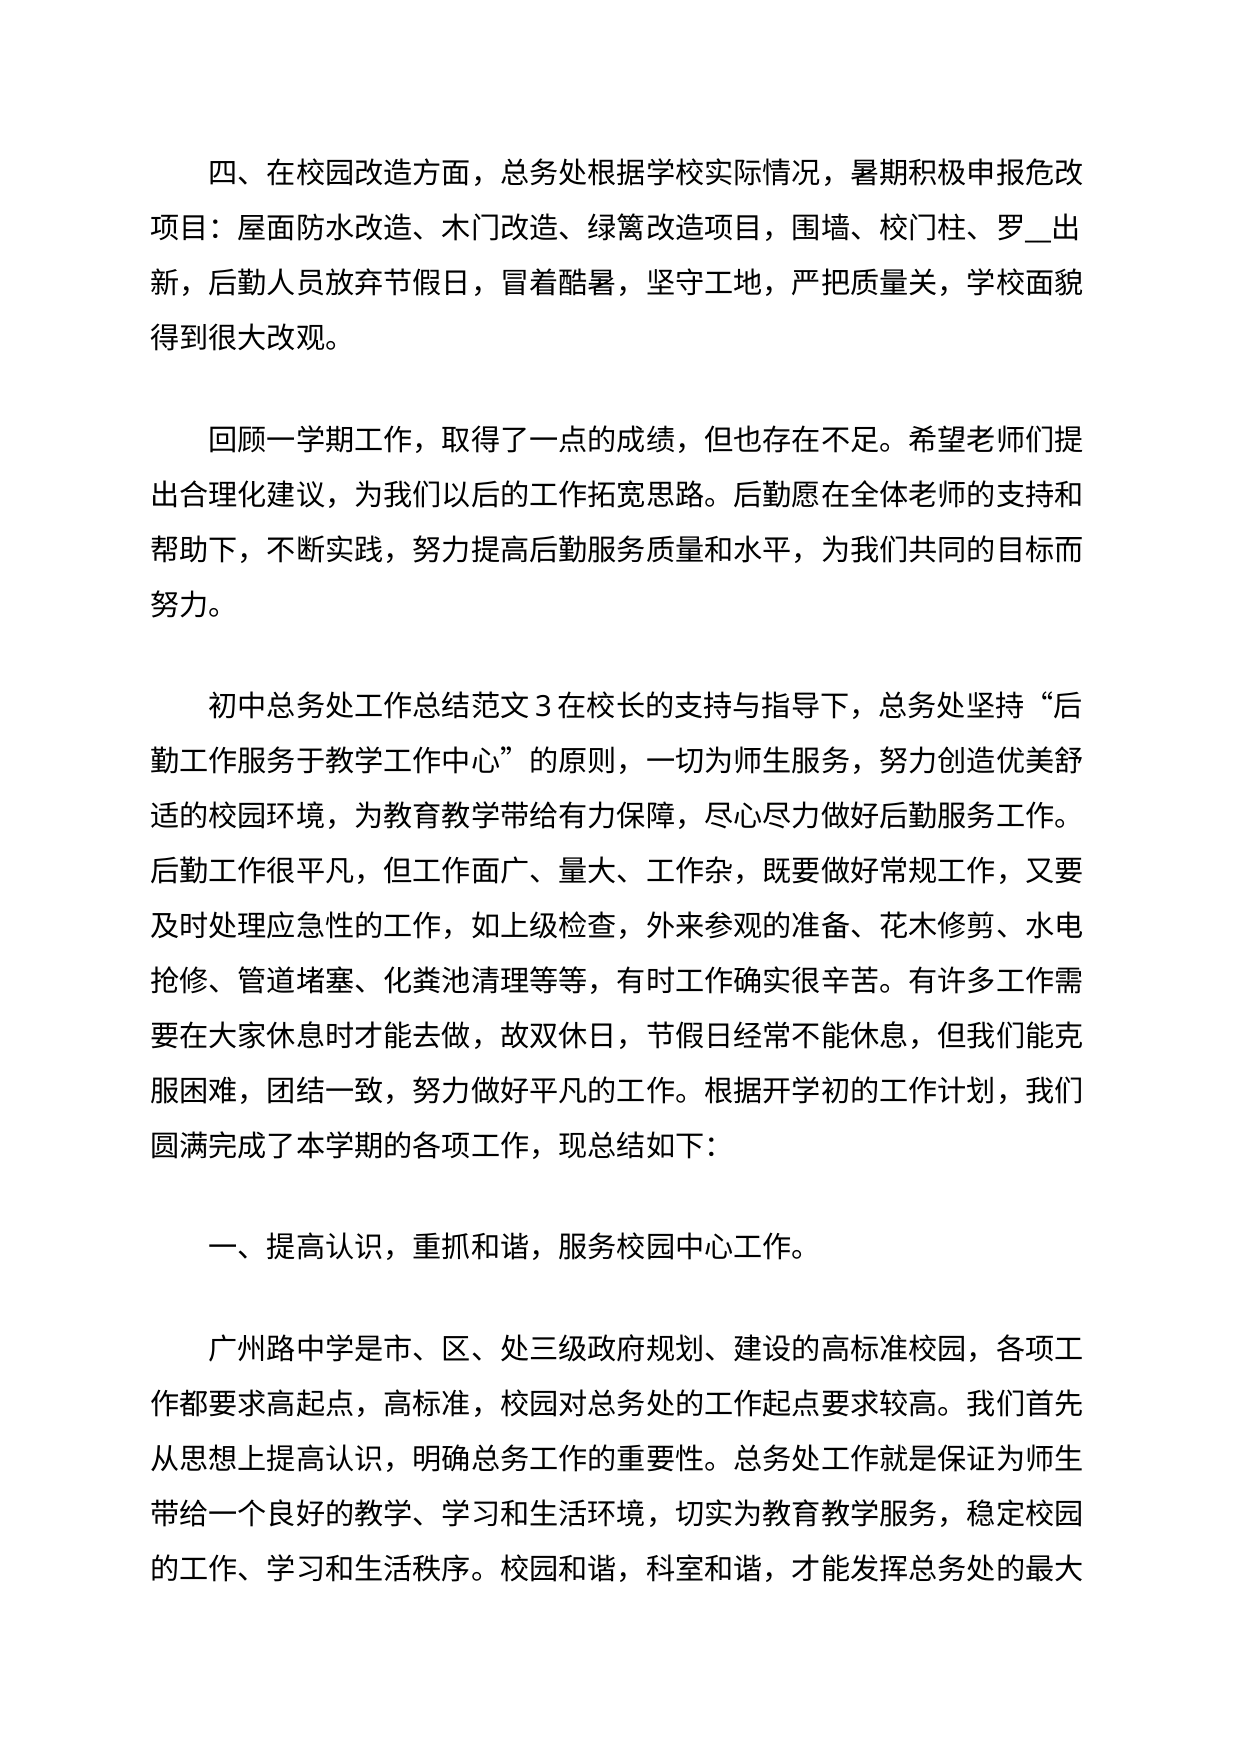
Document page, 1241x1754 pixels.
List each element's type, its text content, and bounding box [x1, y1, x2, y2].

text 四、在校园改造方面，总务处根据学校实际情况，暑期积极申报危改项目：屋面防水改造、木门改造、绿篱改造项目，围墙、校门柱、罗__出新，后勤人员放弃节假日，冒着酷暑，坚守工地，严把质量关，学校面貌得到很大改观。 [150, 150, 1090, 357]
text 一、提高认识，重抓和谐，服务校园中心工作。 [150, 1224, 1090, 1266]
text 回顾一学期工作，取得了一点的成绩，但也存在不足。希望老师们提出合理化建议，为我们以后的工作拓宽思路。后勤愿在全体老师的支持和帮助下，不断实践，努力提高后勤服务质量和水平，为我们共同的目标而努力。 [150, 417, 1090, 623]
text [150, 1326, 1090, 1588]
text 初中总务处工作总结范文3在校长的支持与指导下，总务处坚持“后勤工作服务于教学工作中心”的原则，一切为师生服务，努力创造优美舒适的校园环境，为教育教学带给有力保障，尽心尽力做好后勤服务工作。后勤工作很平凡，但工作面广、量大、工作杂，既要做好常规工作，又要及时处理应急性的工作，如上级检查，外来参观的准备、花木修剪、水电抢修、管道堵塞、化粪池清理等等，有时工作确实很辛苦。有许多工作需要在大家休息时才能去做，故双休日，节假日经常不能休息，但我们能克服困难，团结一致，努力做好平凡的工作。根据开学初的工作计划，我们圆满完成了本学期的各项工作，现总结如下： [150, 683, 1090, 1164]
